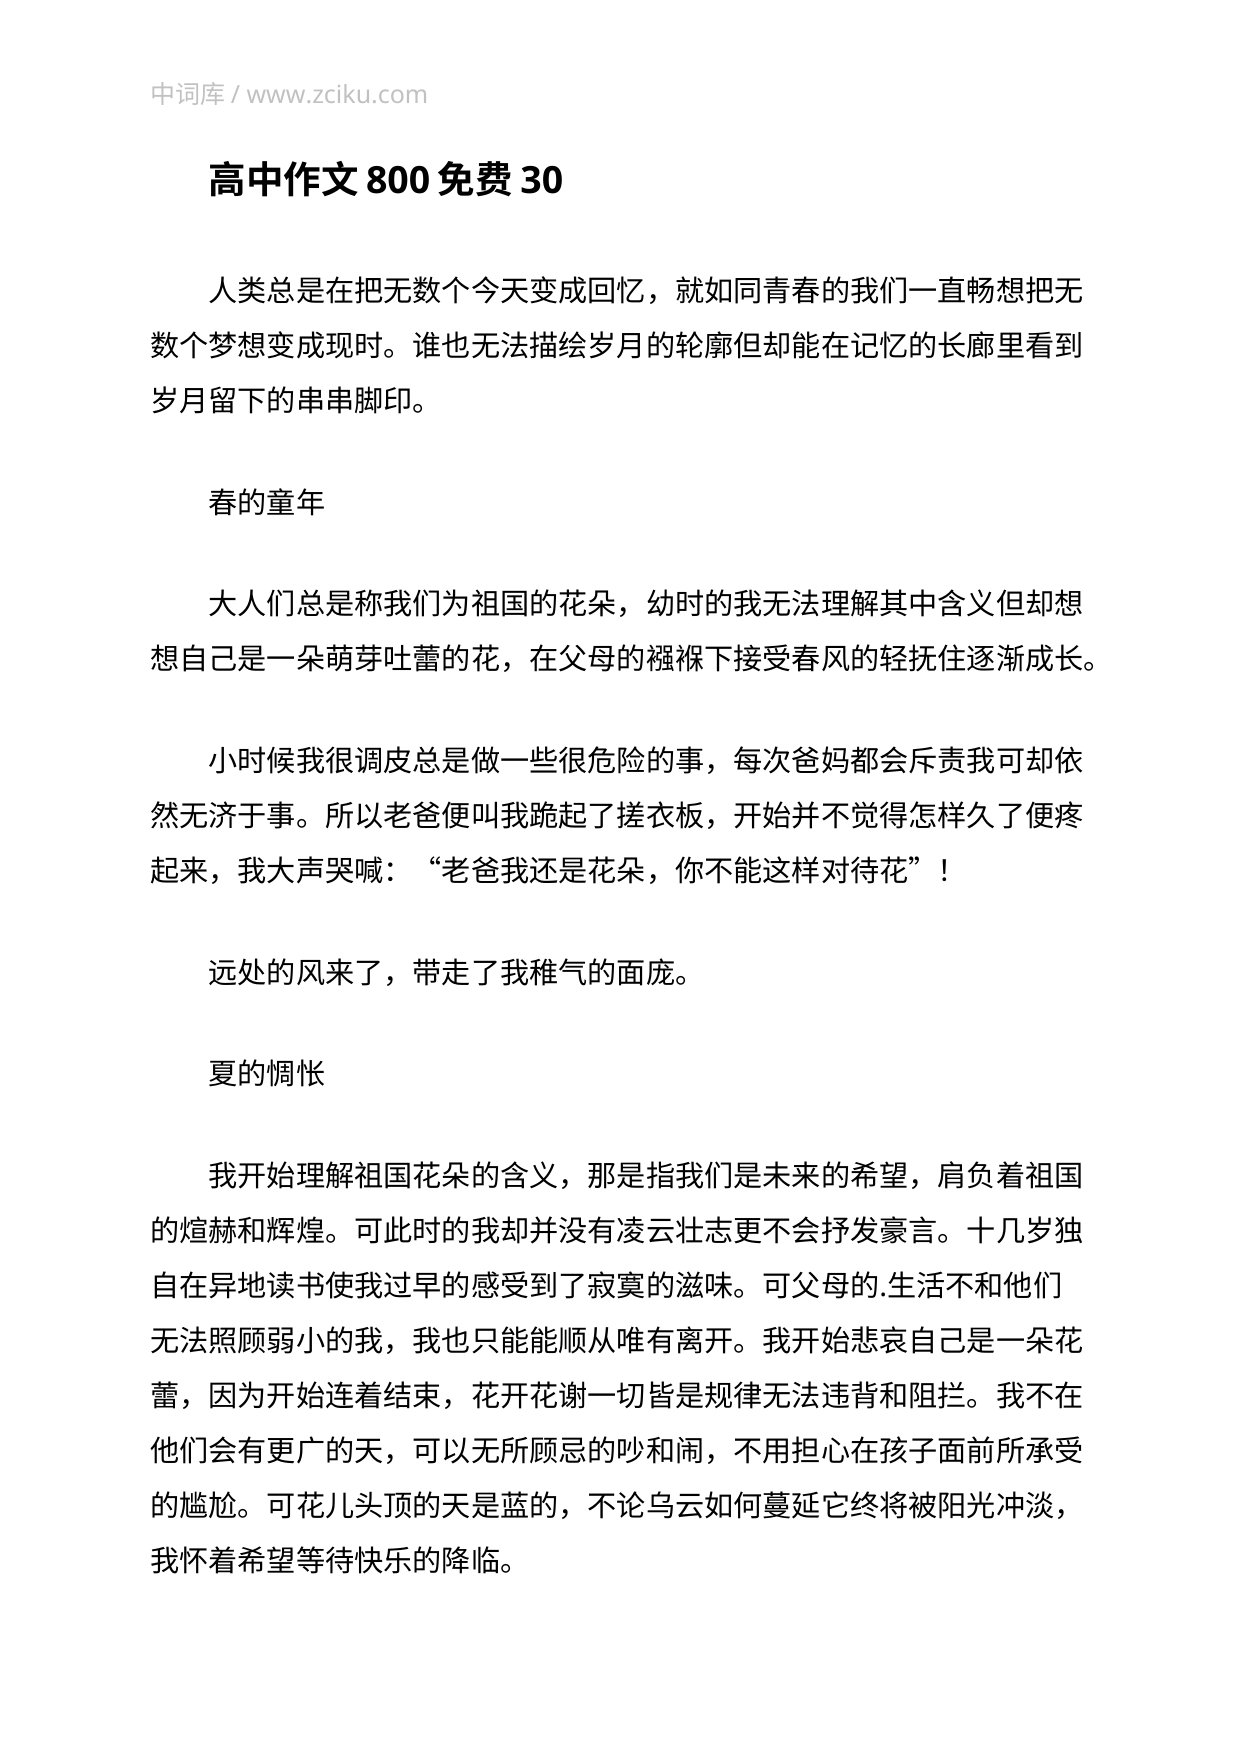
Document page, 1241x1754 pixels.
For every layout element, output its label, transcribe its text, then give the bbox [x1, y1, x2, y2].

text 高中作文800免费30 [150, 150, 1090, 204]
text 远处的风来了，带走了我稚气的面庞。 [150, 949, 1090, 991]
text 小时候我很调皮总是做一些很危险的事，每次爸妈都会斥责我可却依然无济于事。所以老爸便叫我跪起了搓衣板，开始并不觉得怎样久了便疼起来，我大声哭喊：“老爸我还是花朵，你不能这样对待花”！ [150, 738, 1090, 890]
text 我开始理解祖国花朵的含义，那是指我们是未来的希望，肩负着祖国的煊赫和辉煌。可此时的我却并没有凌云壮志更不会抒发豪言。十几岁独自在异地读书使我过早的感受到了寂寞的滋味。可父母的.生活不和他们无法照顾弱小的我，我也只能能顺从唯有离开。我开始悲哀自己是一朵花蕾，因为开始连着结束，花开花谢一切皆是规律无法违背和阻拦。我不在他们会有更广的天，可以无所顾忌的吵和闹，不用担心在孩子面前所承受的尴尬。可花儿头顶的天是蓝的，不论乌云如何蔓延它终将被阳光冲淡，我怀着希望等待快乐的降临。 [150, 1153, 1090, 1579]
text 春的童年 [150, 479, 1090, 521]
text 大人们总是称我们为祖国的花朵，幼时的我无法理解其中含义但却想想自己是一朵萌芽吐蕾的花，在父母的襁褓下接受春风的轻抚住逐渐成长。 [150, 581, 1090, 678]
text 人类总是在把无数个今天变成回忆，就如同青春的我们一直畅想把无数个梦想变成现时。谁也无法描绘岁月的轮廓但却能在记忆的长廊里看到岁月留下的串串脚印。 [150, 268, 1090, 420]
text 夏的惆怅 [150, 1051, 1090, 1093]
